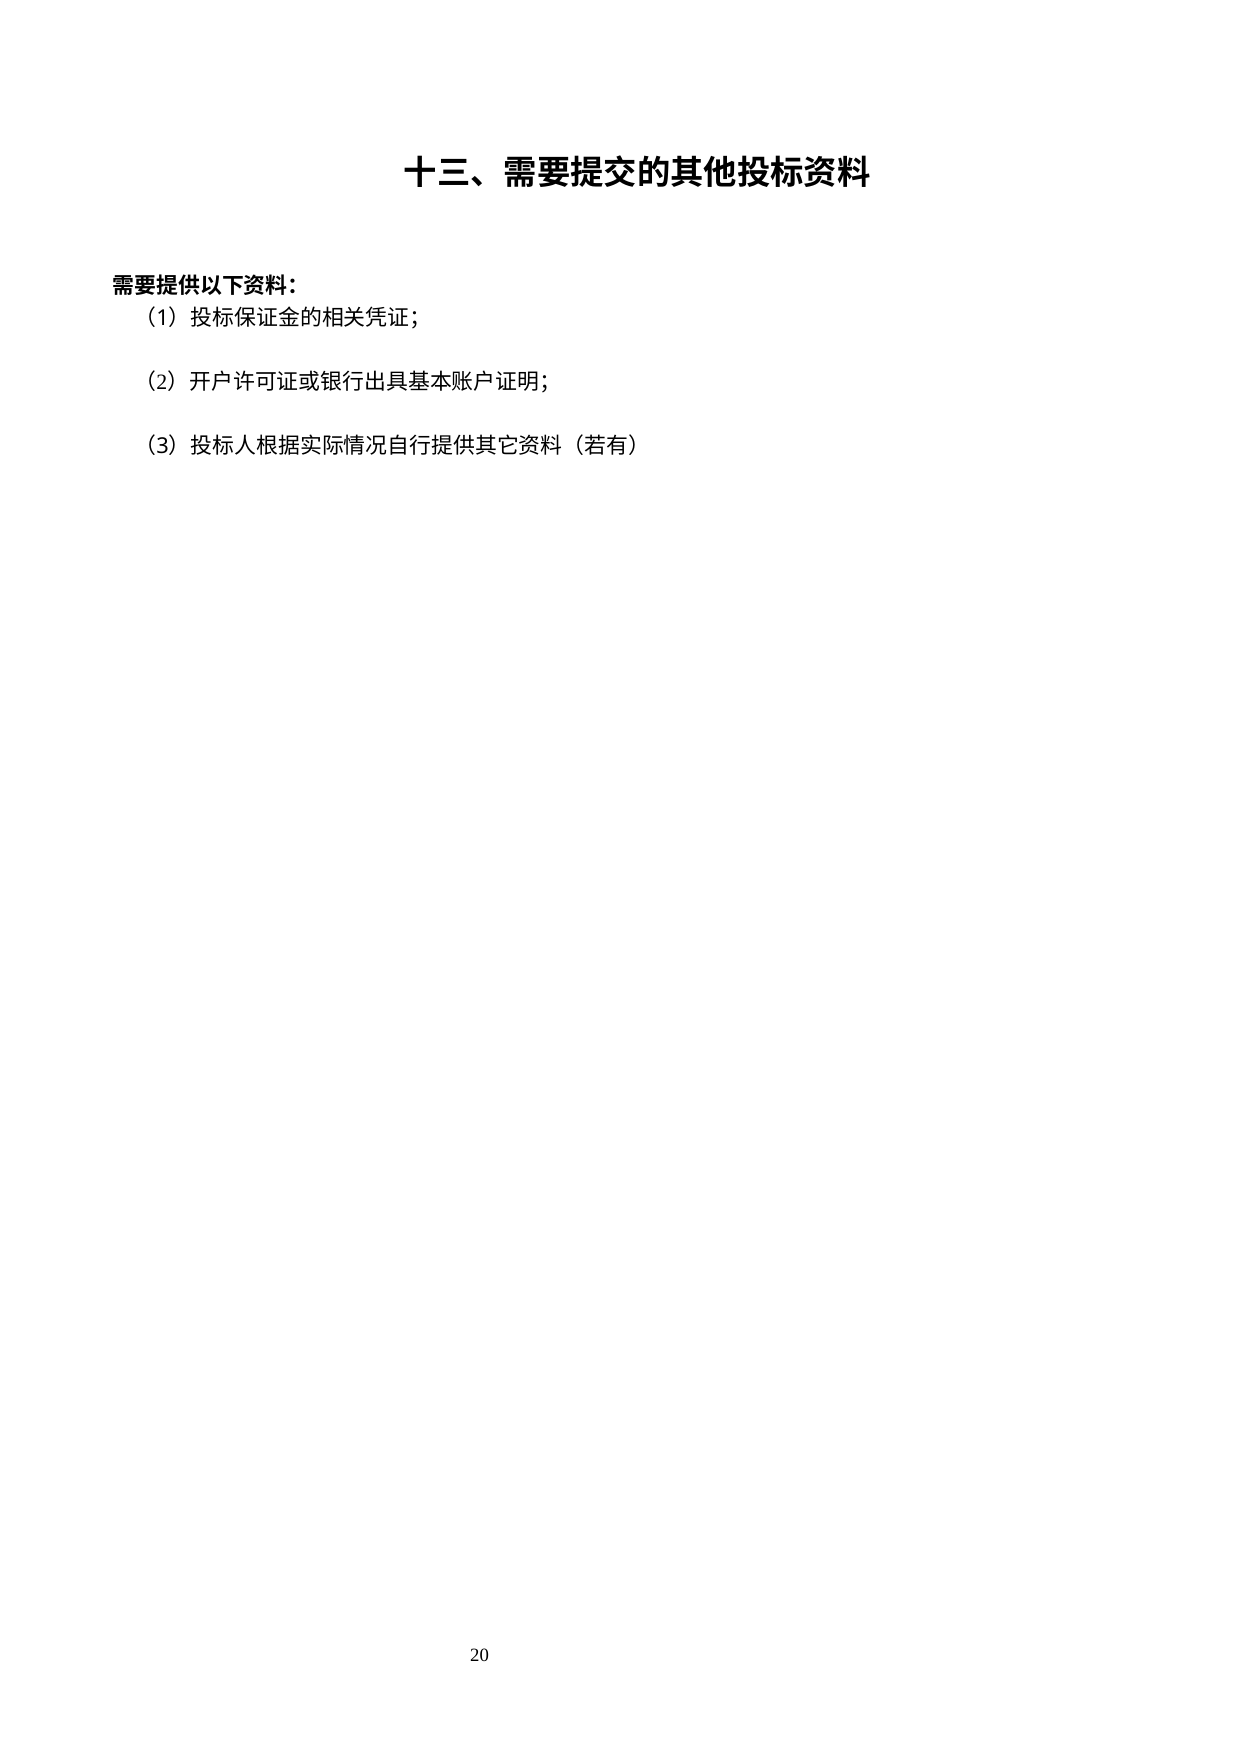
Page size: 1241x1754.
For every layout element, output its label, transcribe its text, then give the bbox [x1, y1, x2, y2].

text （3）投标人根据实际情况自行提供其它资料（若有） [112, 428, 1128, 461]
list （1）投标保证金的相关凭证； [112, 300, 1128, 332]
text 十三、需要提交的其他投标资料 [112, 137, 1128, 202]
text 需要提供以下资料： [112, 267, 1128, 300]
list （2）开户许可证或银行出具基本账户证明； [112, 364, 1128, 396]
